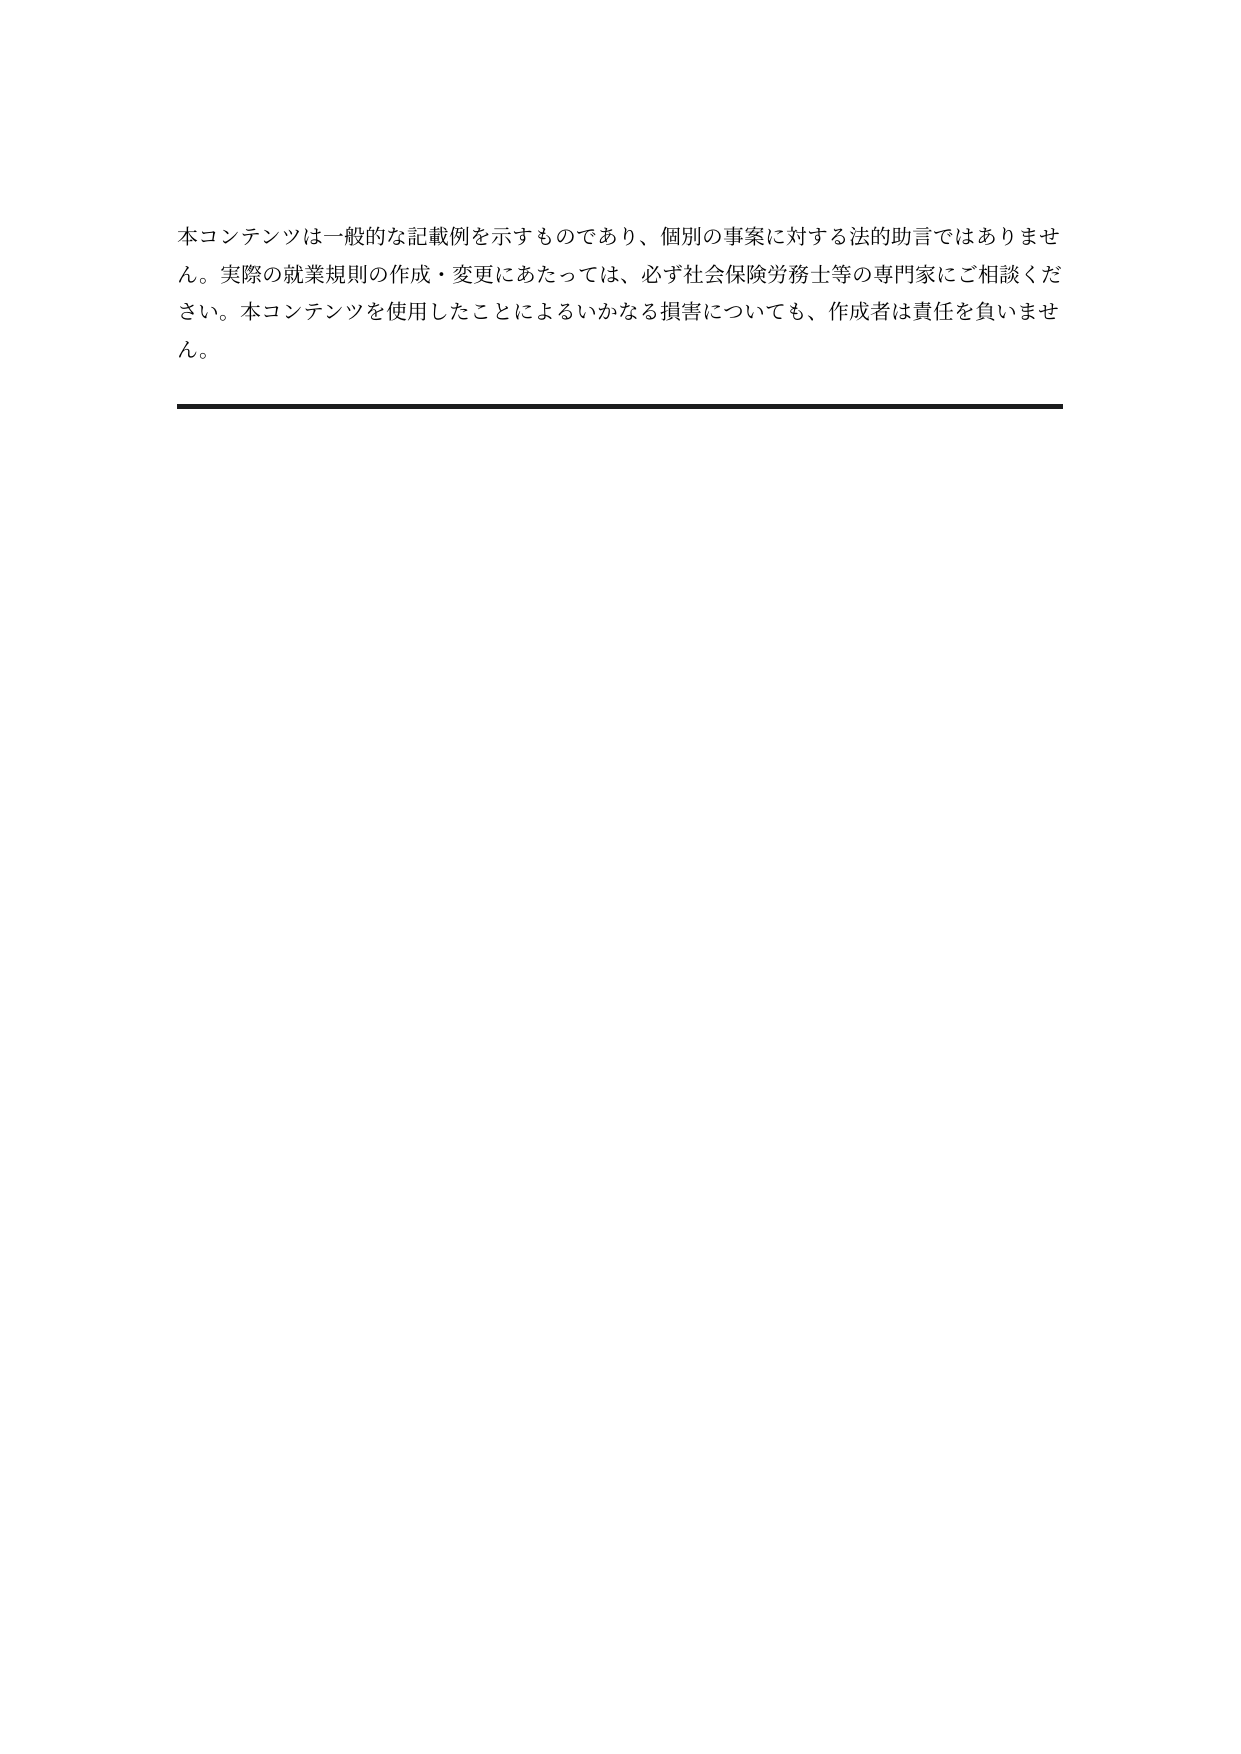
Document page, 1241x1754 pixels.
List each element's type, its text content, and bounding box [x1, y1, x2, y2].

text 本コンテンツは一般的な記載例を示すものであり、個別の事案に対する法的助言ではありません。実際の就業規則の作成・変更にあたっては、必ず社会保険労務士等の専門家にご相談ください。本コンテンツを使用したことによるいかなる損害についても、作成者は責任を負いません。 [177, 217, 1063, 367]
